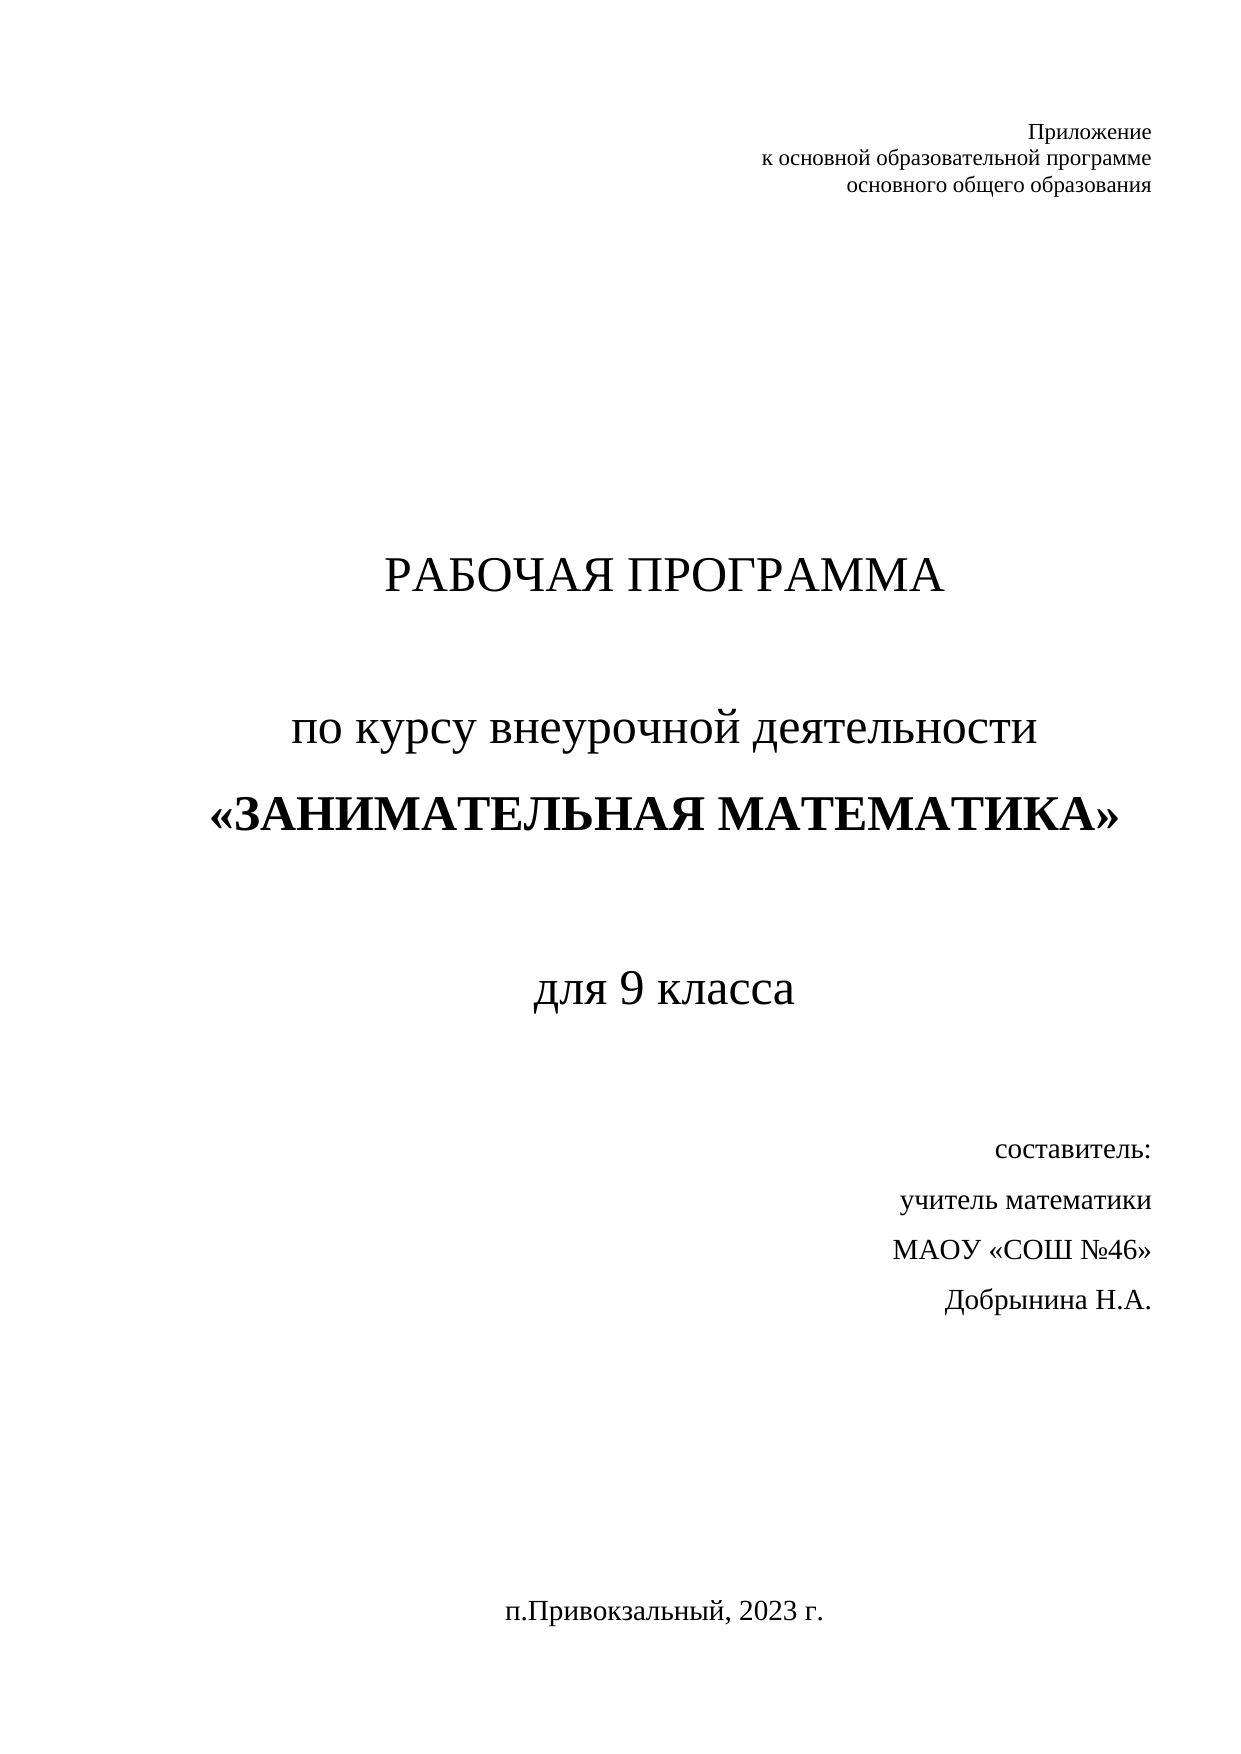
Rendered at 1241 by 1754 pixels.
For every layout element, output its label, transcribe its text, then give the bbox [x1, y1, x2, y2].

text к основной образовательной программе [177, 144, 1152, 171]
text составитель: [177, 1132, 1152, 1165]
text «ЗАНИМАТЕЛЬНАЯ МАТЕМАТИКА» [177, 784, 1152, 842]
text РАБОЧАЯ ПРОГРАММА [177, 544, 1152, 602]
text учитель математики [177, 1182, 1152, 1215]
text основного общего образования [177, 171, 1152, 197]
text п.Привокзальный, 2023 г. [177, 1593, 1152, 1627]
text Добрынина Н.А. [177, 1282, 1152, 1316]
text Приложение [177, 118, 1152, 144]
text по курсу внеурочной деятельности [177, 631, 1152, 755]
text МАОУ «СОШ №46» [177, 1232, 1152, 1266]
text для 9 класса [177, 958, 1152, 1015]
